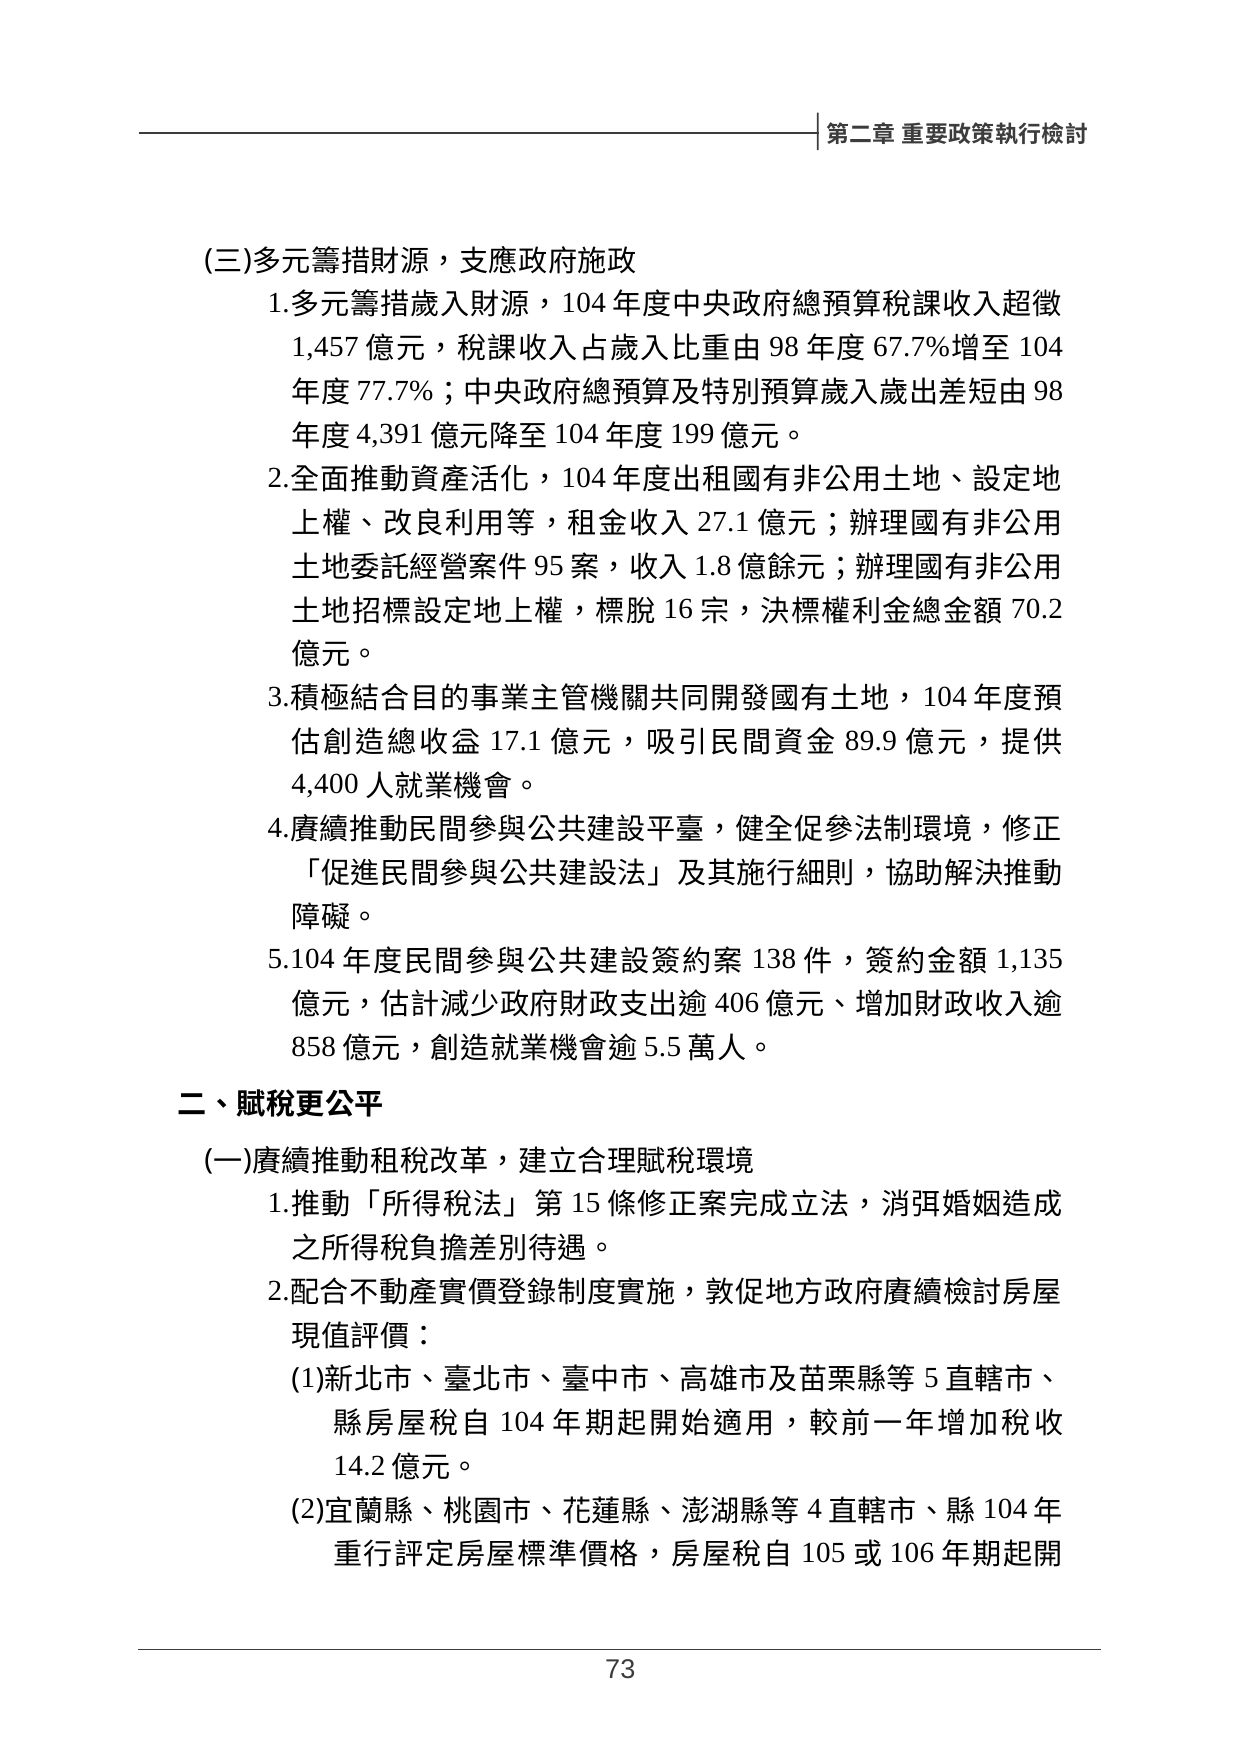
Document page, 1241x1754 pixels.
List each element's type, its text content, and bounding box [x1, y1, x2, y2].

text 3.積極結合目的事業主管機關共同開發國有土地，104年度預估創造總收益17.1億元，吸引民間資金89.9億元，提供4,400人就業機會。 [267, 674, 1063, 805]
text 4.賡續推動民間參與公共建設平臺，健全促參法制環境，修正「促進民間參與公共建設法」及其施行細則，協助解決推動障礙。 [267, 805, 1063, 936]
text 二、賦稅更公平 [177, 1080, 1063, 1124]
text 1.推動「所得稅法」第15條修正案完成立法，消弭婚姻造成之所得稅負擔差別待遇。 [267, 1180, 1063, 1268]
text 2.全面推動資產活化，104年度出租國有非公用土地、設定地上權、改良利用等，租金收入27.1億元；辦理國有非公用土地委託經營案件95案，收入1.8億餘元；辦理國有非公用土地招標設定地上權，標脫16宗，決標權利金總金額70.2億元。 [267, 455, 1063, 674]
text (1)新北市、臺北市、臺中市、高雄市及苗栗縣等5直轄市、縣房屋稅自104年期起開始適用，較前一年增加稅收14.2億元。 [291, 1355, 1063, 1486]
text 5.104年度民間參與公共建設簽約案138件，簽約金額1,135億元，估計減少政府財政支出逾406億元、增加財政收入逾858億元，創造就業機會逾5.5萬人。 [267, 936, 1063, 1068]
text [291, 1486, 1063, 1574]
text (三)多元籌措財源，支應政府施政 [204, 236, 1063, 280]
text 2.配合不動產實價登錄制度實施，敦促地方政府賡續檢討房屋現值評價： [267, 1268, 1063, 1355]
text 1.多元籌措歲入財源，104年度中央政府總預算稅課收入超徵1,457億元，稅課收入占歲入比重由98年度67.7%增至104年度77.7%；中央政府總預算及特別預算歲入歲出差短由98年度4,391億元降至104年度199億元。 [267, 280, 1063, 455]
text (一)賡續推動租稅改革，建立合理賦稅環境 [204, 1136, 1063, 1180]
